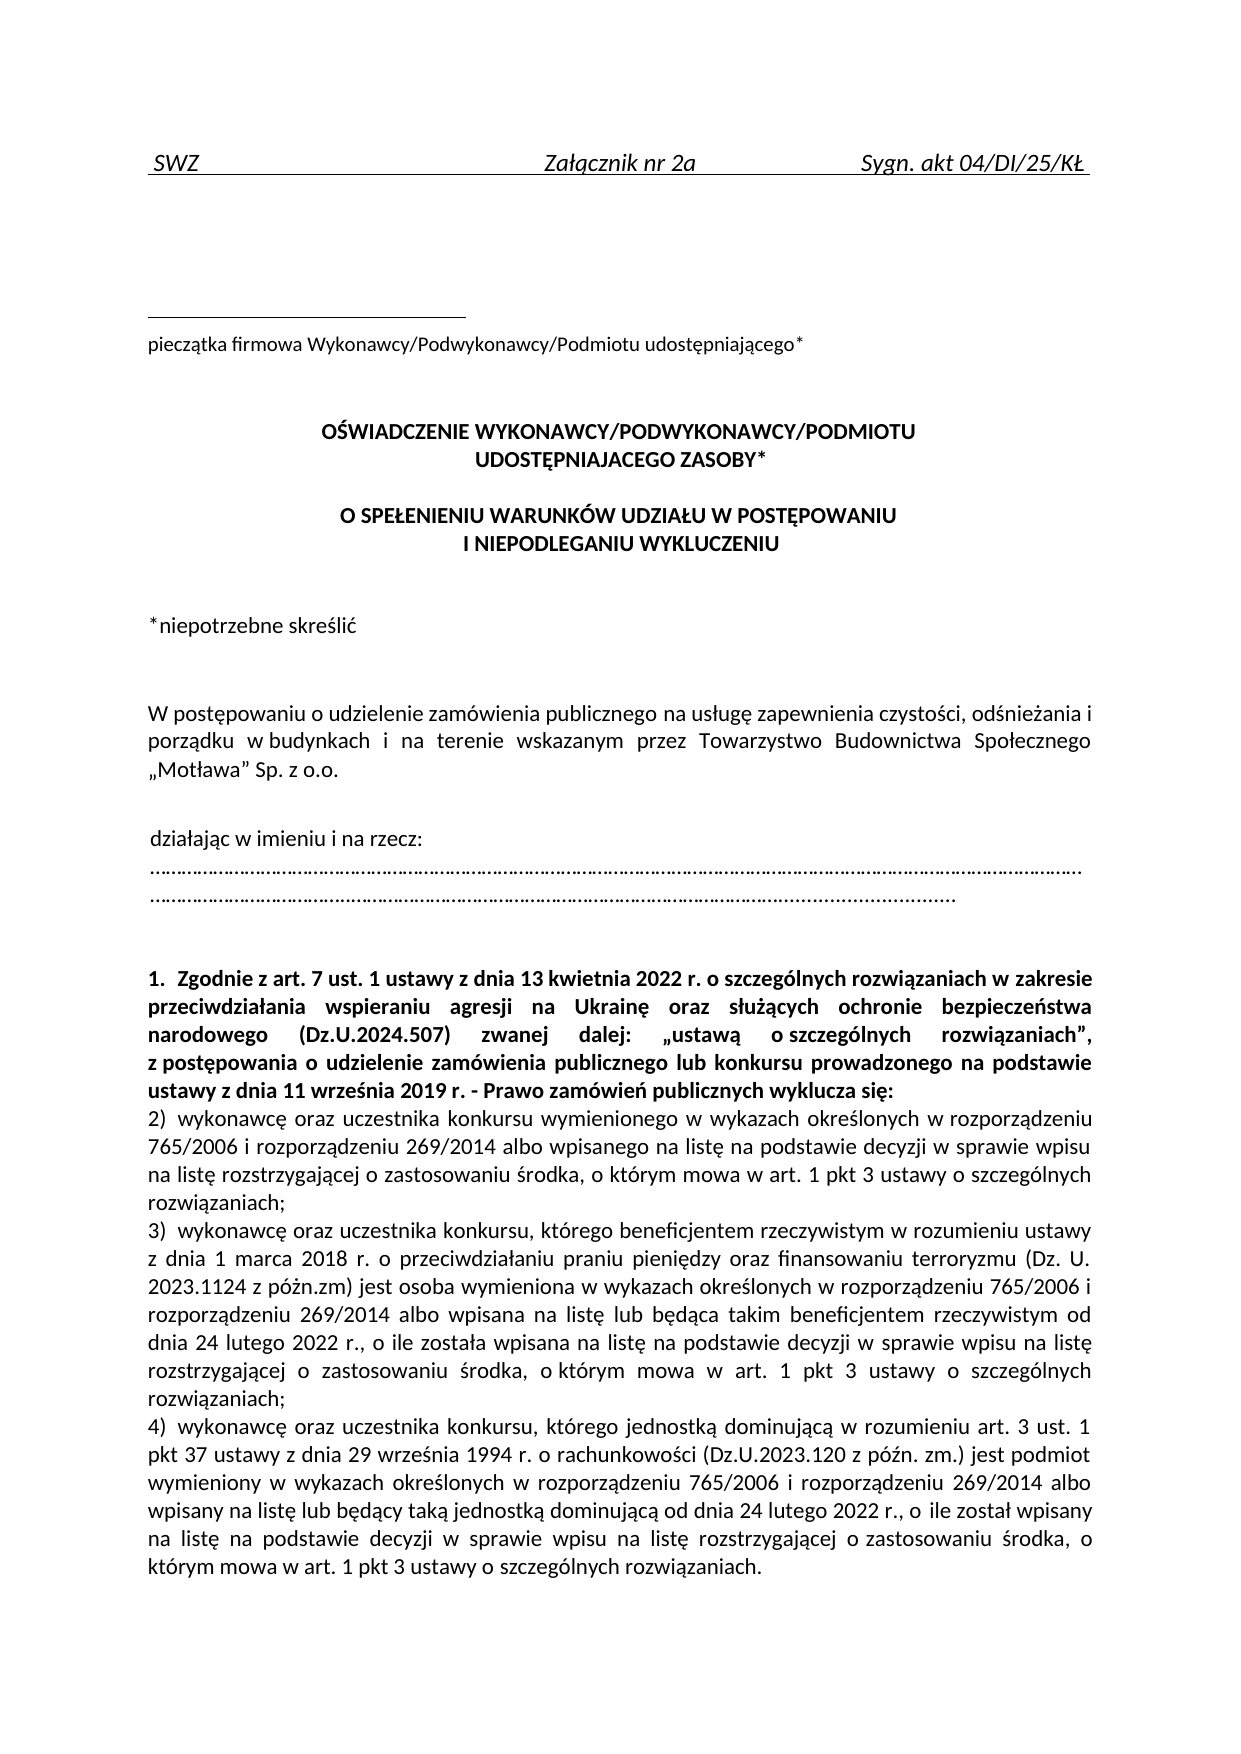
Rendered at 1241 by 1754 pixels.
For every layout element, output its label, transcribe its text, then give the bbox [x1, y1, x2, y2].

text ……………………………………………………………………………………………………………………………………………………………………………………………..………………………………………………………………………............................... [150, 852, 1093, 908]
list wykonawcę oraz uczestnika konkursu wymienionego w wykazach określonych w rozporządzeniu 765/2006 i rozporządzeniu 269/2014 albo wpisanego na listę na podstawie decyzji w sprawie wpisu na listę rozstrzygającej o zastosowaniu środka, o którym mowa w art. 1 pkt 3 ustawy o szczególnych rozwiązaniach; [148, 1104, 1093, 1216]
list Zgodnie z art. 7 ust. 1 ustawy z dnia 13 kwietnia 2022 r. o szczególnych rozwiązaniach w zakresie przeciwdziałania wspieraniu agresji na Ukrainę oraz służących ochronie bezpieczeństwa narodowego (Dz.U.2024.507) zwanej dalej: „ustawą o szczególnych rozwiązaniach”, z postępowania o udzielenie zamówienia publicznego lub konkursu prowadzonego na podstawie ustawy z dnia 11 września 2019 r. - Prawo zamówień publicznych wyklucza się: [148, 964, 1093, 1104]
list wykonawcę oraz uczestnika konkursu, którego jednostką dominującą w rozumieniu art. 3 ust. 1 pkt 37 ustawy z dnia 29 września 1994 r. o rachunkowości (Dz.U.2023.120 z późn. zm.) jest podmiot wymieniony w wykazach określonych w rozporządzeniu 765/2006 i rozporządzeniu 269/2014 albo wpisany na listę lub będący taką jednostką dominującą od dnia 24 lutego 2022 r., o ile został wpisany na listę na podstawie decyzji w sprawie wpisu na listę rozstrzygającej o zastosowaniu środka, o którym mowa w art. 1 pkt 3 ustawy o szczególnych rozwiązaniach. [148, 1412, 1093, 1581]
text O SPEŁENIENIU WARUNKÓW UDZIAŁU W POSTĘPOWANIU I NIEPODLEGANIU WYKLUCZENIU [150, 501, 1093, 557]
list wykonawcę oraz uczestnika konkursu, którego beneficjentem rzeczywistym w rozumieniu ustawy z dnia 1 marca 2018 r. o przeciwdziałaniu praniu pieniędzy oraz finansowaniu terroryzmu (Dz. U. 2023.1124 z póżn.zm) jest osoba wymieniona w wykazach określonych w rozporządzeniu 765/2006 i rozporządzeniu 269/2014 albo wpisana na listę lub będąca takim beneficjentem rzeczywistym od dnia 24 lutego 2022 r., o ile została wpisana na listę na podstawie decyzji w sprawie wpisu na listę rozstrzygającej o zastosowaniu środka, o którym mowa w art. 1 pkt 3 ustawy o szczególnych rozwiązaniach; [148, 1216, 1093, 1412]
text pieczątka firmowa Wykonawcy/Podwykonawcy/Podmiotu udostępniającego* [148, 331, 1093, 356]
text OŚWIADCZENIE WYKONAWCY/PODWYKONAWCY/PODMIOTU UDOSTĘPNIAJACEGO ZASOBY* [150, 417, 1093, 473]
text *niepotrzebne skreślić [148, 612, 1093, 640]
text działając w imieniu i na rzecz: [150, 824, 1093, 852]
text SWZ Załącznik nr 2a Sygn. akt 04/DI/25/KŁ [148, 148, 1093, 178]
text W postępowaniu o udzielenie zamówienia publicznego na usługę zapewnienia czystości, odśnieżania i porządku w budynkach i na terenie wskazanym przez Towarzystwo Budownictwa Społecznego „Motława” Sp. z o.o. [148, 699, 1093, 783]
